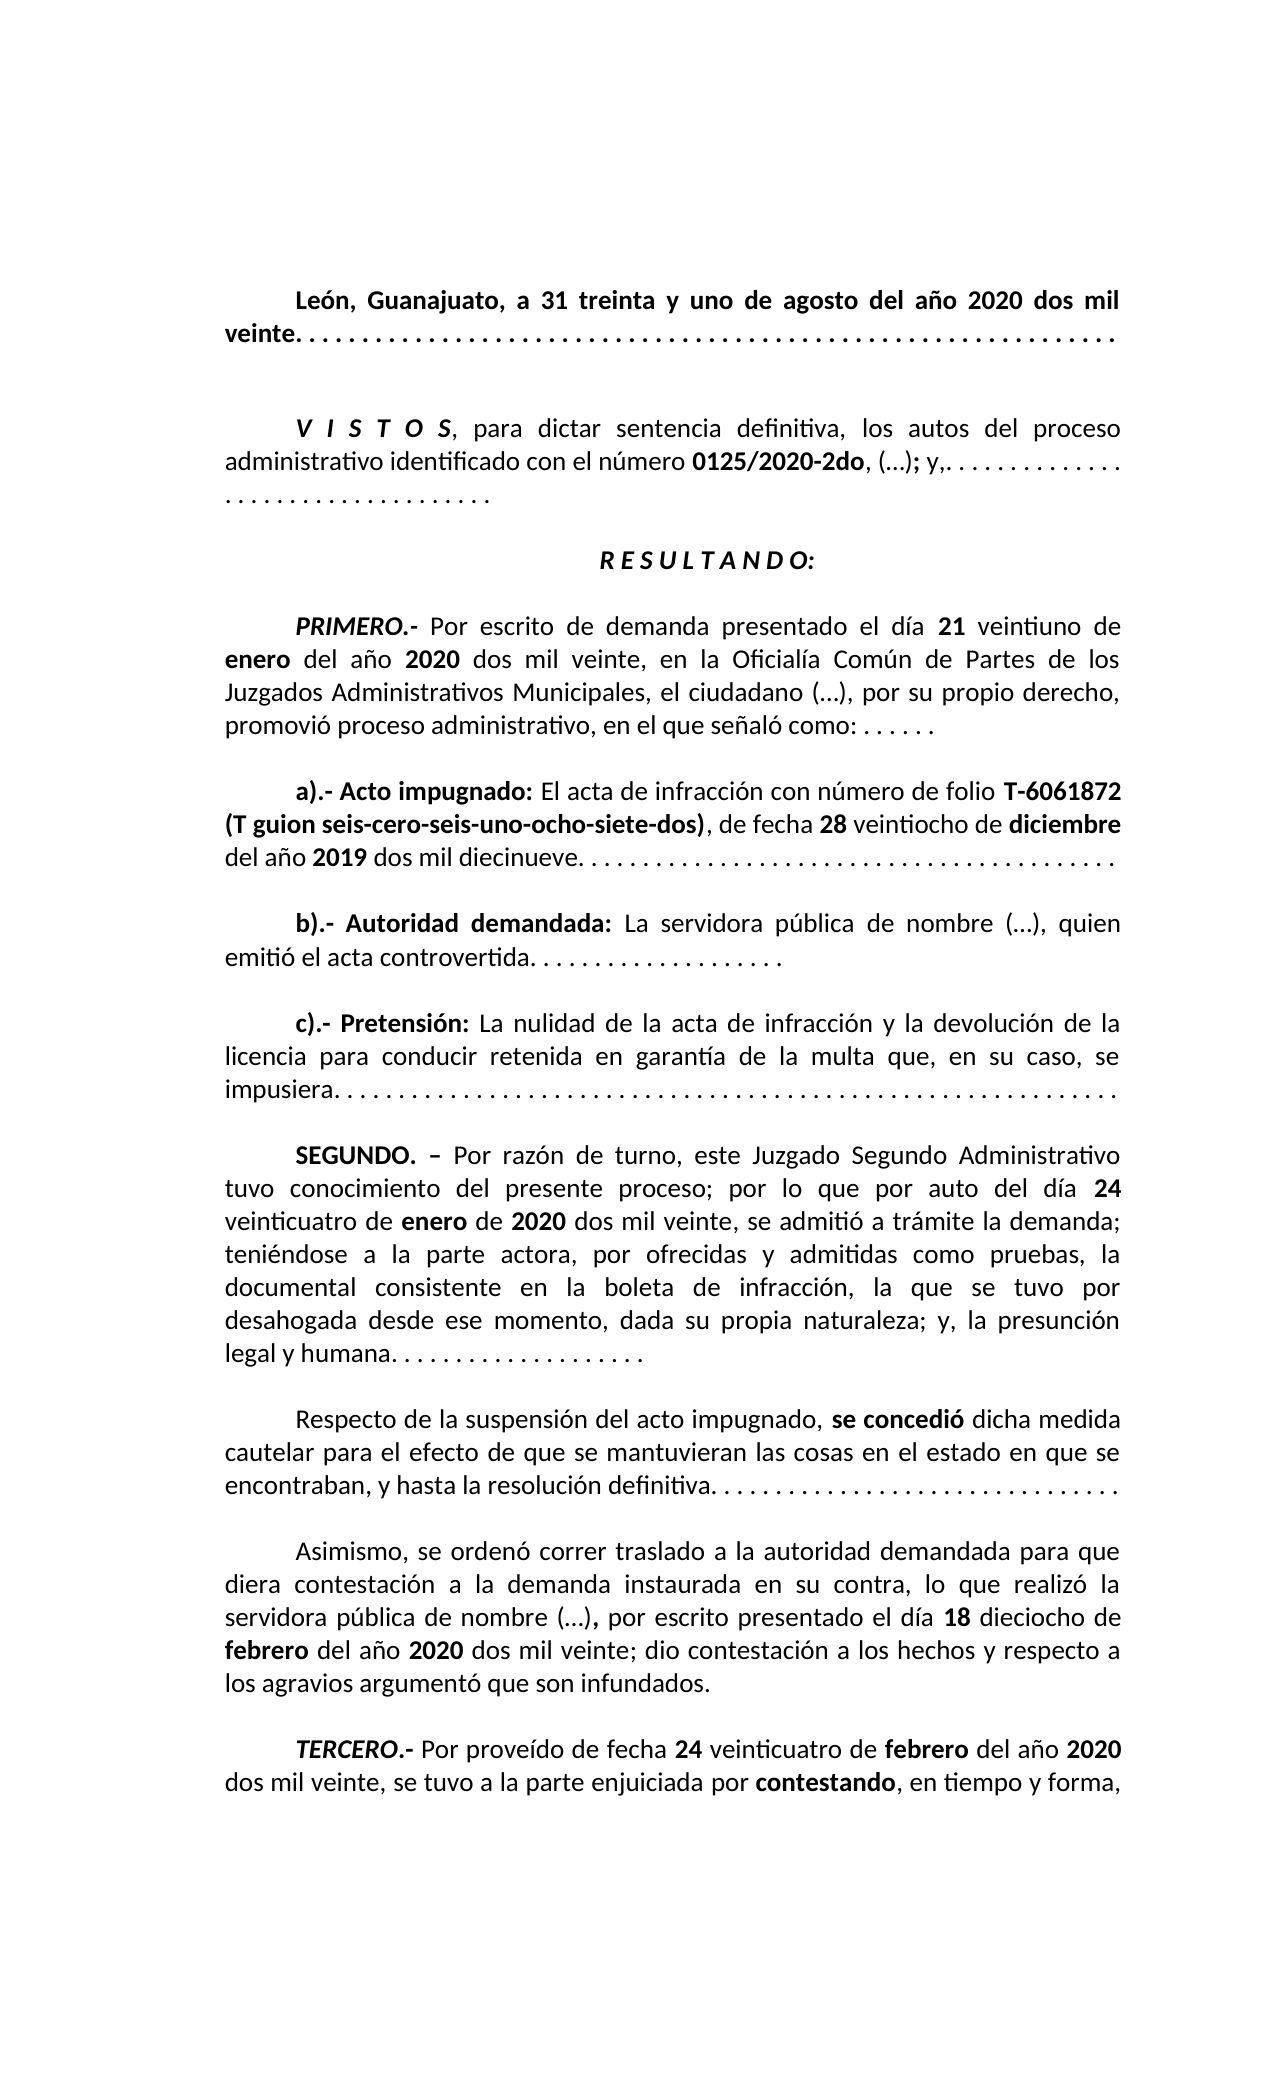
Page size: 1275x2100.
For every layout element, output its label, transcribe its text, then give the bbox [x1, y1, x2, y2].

text a).- Acto impugnado: El acta de infracción con número de folio T-6061872 (T guion seis-cero-seis-uno-ocho-siete-dos), de fecha 28 veintiocho de diciembre del año 2019 dos mil diecinueve. . . . . . . . . . . . . . . . . . . . . . . . . . . . . . . . . . . . . . . . . . [224, 774, 1121, 874]
text b).- Autoridad demandada: La servidora pública de nombre (…), quien emitió el acta controvertida. . . . . . . . . . . . . . . . . . . . [224, 907, 1121, 973]
text V I S T O S, para dictar sentencia definitiva, los autos del proceso administrativo identificado con el número 0125/2020-2do, (…); y,. . . . . . . . . . . . . . . . . . . . . . . . . . . . . . . . . . . [224, 411, 1121, 510]
subtitle León, Guanajuato, a 31 treinta y uno de agosto del año 2020 dos mil veinte. . . . . . . . . . . . . . . . . . . . . . . . . . . . . . . . . . . . . . . . . . . . . . . . . . . . . . . . . . . . . . [224, 283, 1121, 378]
text SEGUNDO. – Por razón de turno, este Juzgado Segundo Administrativo tuvo conocimiento del presente proceso; por lo que por auto del día 24 veinticuatro de enero de 2020 dos mil veinte, se admitió a trámite la demanda; teniéndose a la parte actora, por ofrecidas y admitidas como pruebas, la documental consistente en la boleta de infracción, la que se tuvo por desahogada desde ese momento, dada su propia naturaleza; y, la presunción legal y humana. . . . . . . . . . . . . . . . . . . . [224, 1138, 1121, 1369]
text c).- Pretensión: La nulidad de la acta de infracción y la devolución de la licencia para conducir retenida en garantía de la multa que, en su caso, se impusiera. . . . . . . . . . . . . . . . . . . . . . . . . . . . . . . . . . . . . . . . . . . . . . . . . . . . . . . . . . . . . [224, 1006, 1121, 1105]
text Respecto de la suspensión del acto impugnado, se concedió dicha medida cautelar para el efecto de que se mantuvieran las cosas en el estado en que se encontraban, y hasta la resolución definitiva. . . . . . . . . . . . . . . . . . . . . . . . . . . . . . . . [224, 1402, 1121, 1501]
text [224, 1732, 1121, 1798]
text R E S U L T A N D O: [224, 543, 1121, 576]
text Asimismo, se ordenó correr traslado a la autoridad demandada para que diera contestación a la demanda instaurada en su contra, lo que realizó la servidora pública de nombre (…), por escrito presentado el día 18 dieciocho de febrero del año 2020 dos mil veinte; dio contestación a los hechos y respecto a los agravios argumentó que son infundados. [224, 1534, 1121, 1699]
text PRIMERO.- Por escrito de demanda presentado el día 21 veintiuno de enero del año 2020 dos mil veinte, en la Oficialía Común de Partes de los Juzgados Administrativos Municipales, el ciudadano (…), por su propio derecho, promovió proceso administrativo, en el que señaló como: . . . . . . [224, 609, 1121, 742]
